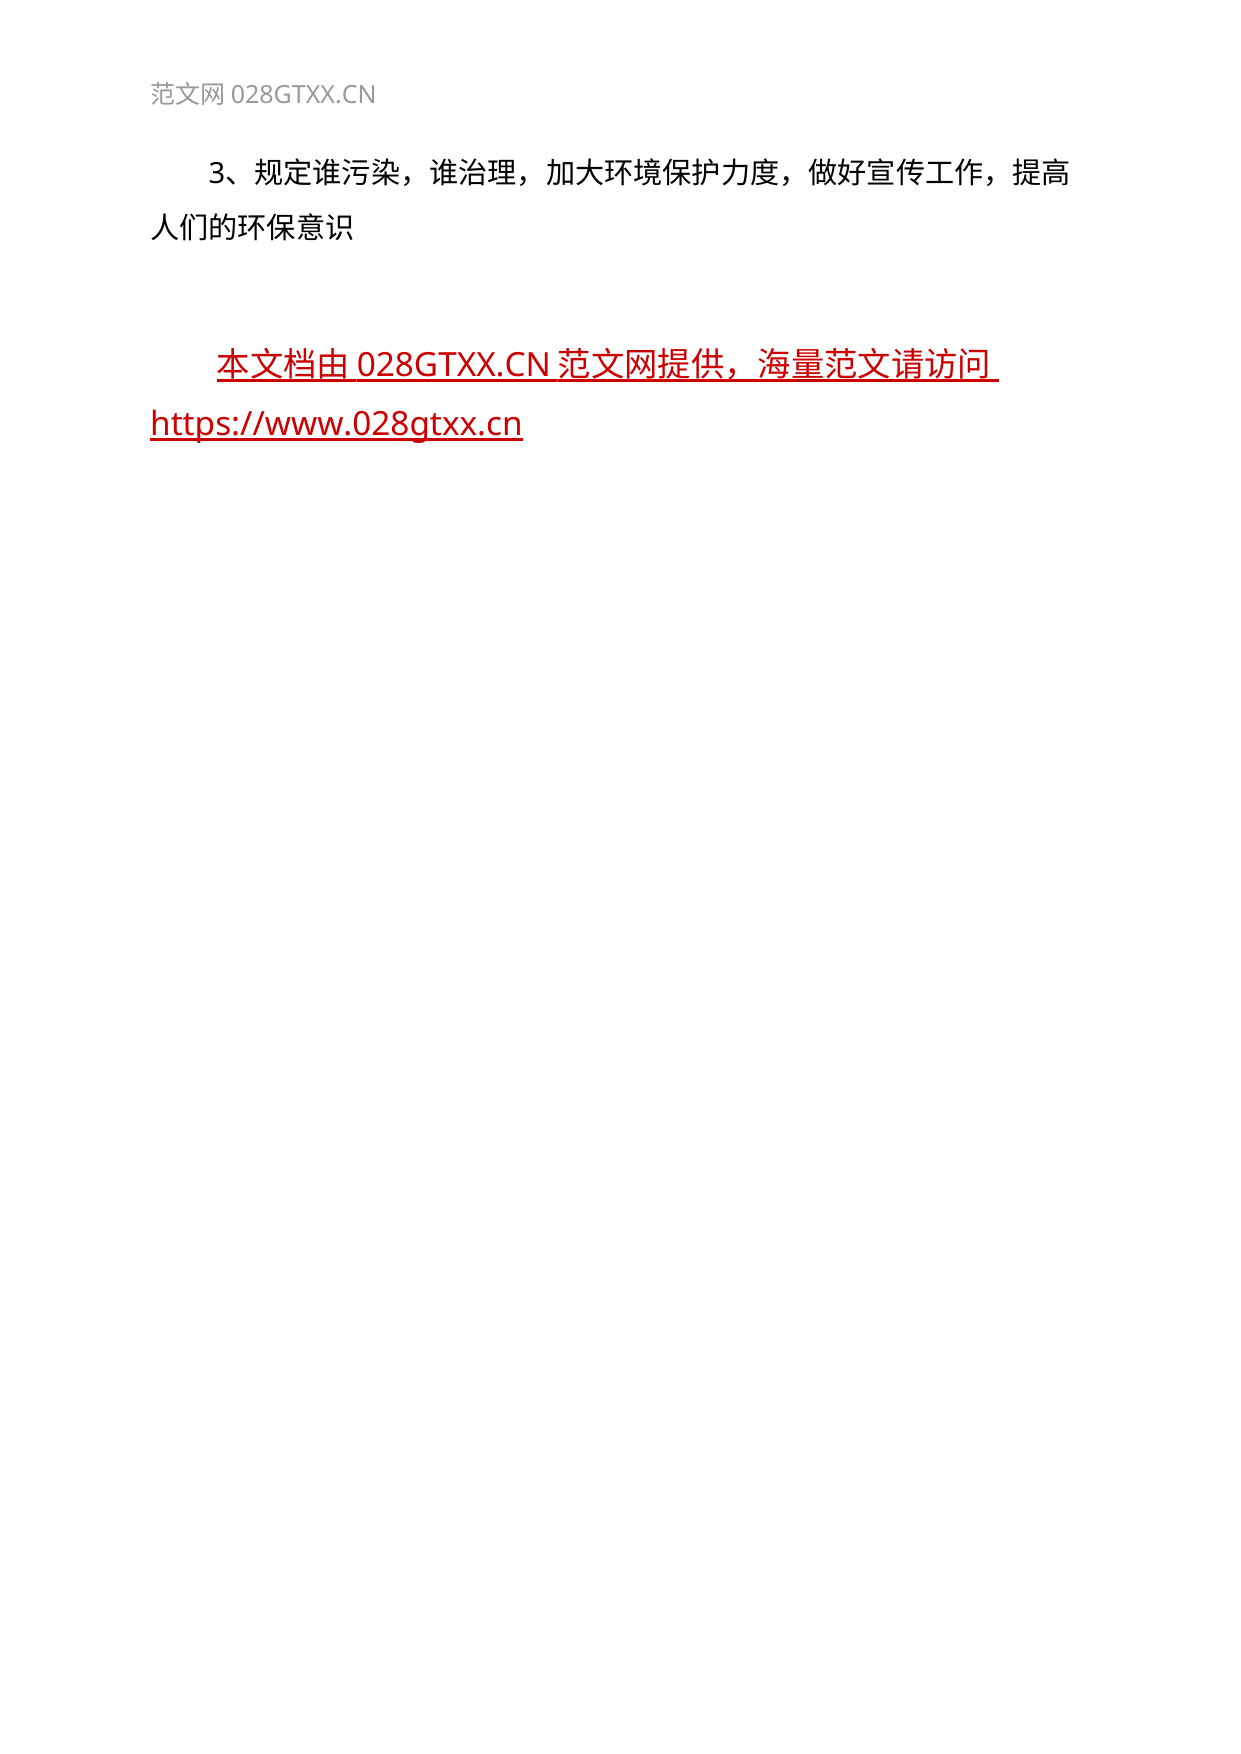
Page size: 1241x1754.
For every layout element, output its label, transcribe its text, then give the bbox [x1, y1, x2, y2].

text 本文档由028GTXX.CN范文网提供，海量范文请访问 https://www.028gtxx.cn [150, 338, 1090, 445]
text 3、规定谁污染，谁治理，加大环境保护力度，做好宣传工作，提高人们的环保意识 [150, 150, 1090, 247]
